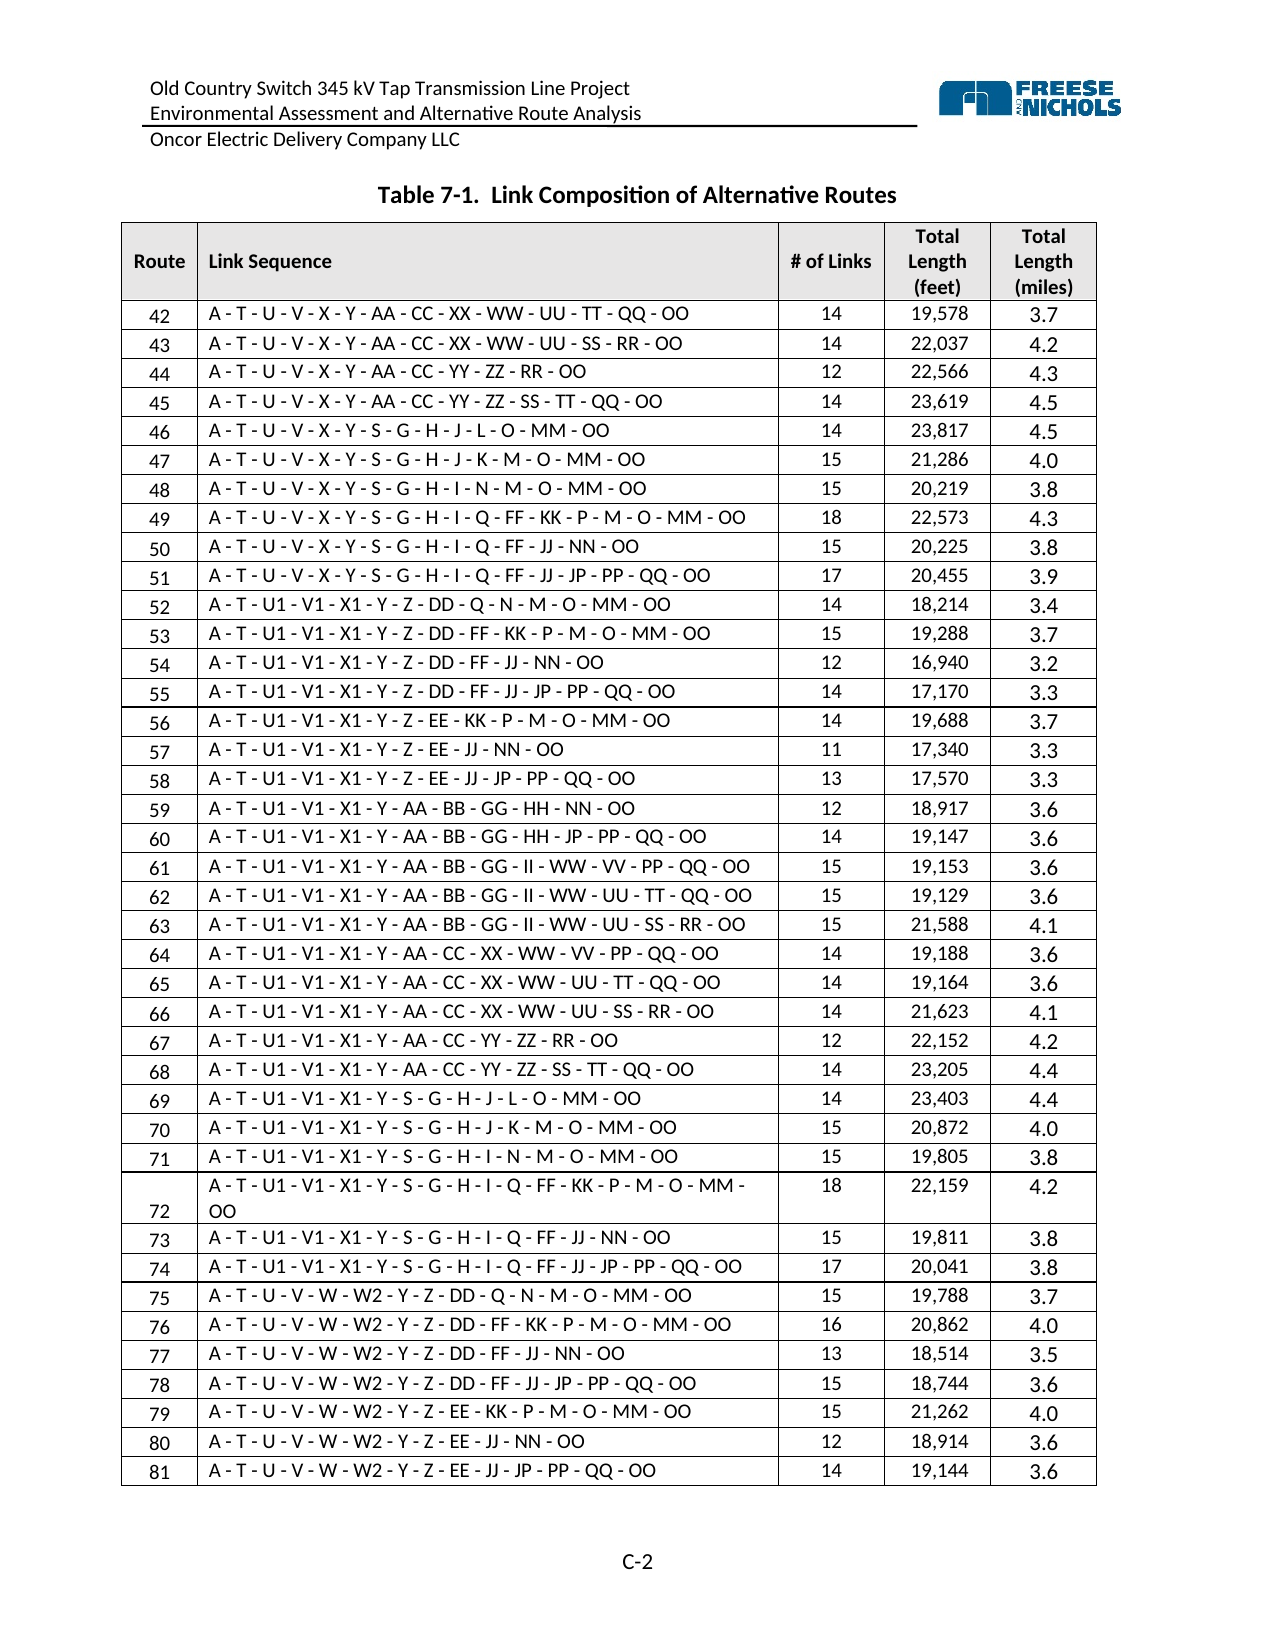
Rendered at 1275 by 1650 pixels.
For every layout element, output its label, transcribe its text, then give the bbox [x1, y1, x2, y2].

table_cell A - T - U1 - V1 - X1 - Y - Z - DD - FF - JJ - NN - OO [198, 649, 778, 677]
table_cell 14 [779, 969, 884, 997]
table_cell 79 [122, 1399, 197, 1427]
picture [930, 71, 1121, 122]
table_cell 3.8 [991, 1254, 1096, 1281]
table_cell A - T - U1 - V1 - X1 - Y - Z - DD - FF - KK - P - M - O - MM - OO [198, 620, 778, 648]
table_cell A - T - U1 - V1 - X1 - Y - Z - EE - KK - P - M - O - MM - OO [198, 708, 778, 736]
table_cell 42 [122, 301, 197, 329]
table_cell 15 [779, 1399, 884, 1427]
table_cell 3.6 [991, 969, 1096, 997]
table_cell 4.4 [991, 1085, 1096, 1113]
table_cell 63 [122, 911, 197, 939]
table_cell 4.0 [991, 1312, 1096, 1339]
table_cell 68 [122, 1056, 197, 1084]
table_cell 15 [779, 1114, 884, 1142]
table_cell 3.7 [991, 708, 1096, 736]
table_cell 15 [779, 533, 884, 561]
table_cell 17,170 [885, 679, 990, 706]
table_cell 53 [122, 620, 197, 648]
table_cell A - T - U1 - V1 - X1 - Y - AA - BB - GG - II - WW - VV - PP - QQ - OO [198, 853, 778, 881]
table_cell A - T - U1 - V1 - X1 - Y - AA - BB - GG - II - WW - UU - SS - RR - OO [198, 911, 778, 939]
table_cell 50 [122, 533, 197, 561]
table_cell A - T - U - V - W - W2 - Y - Z - DD - FF - JJ - JP - PP - QQ - OO [198, 1370, 778, 1398]
table_cell 15 [779, 475, 884, 503]
table_cell 22,159 [885, 1173, 990, 1223]
table_cell 3.3 [991, 679, 1096, 706]
table_cell 3.4 [991, 591, 1096, 619]
table_cell 81 [122, 1457, 197, 1485]
table_cell 14 [779, 417, 884, 445]
table_cell A - T - U - V - W - W2 - Y - Z - DD - FF - KK - P - M - O - MM - OO [198, 1312, 778, 1339]
table_cell 19,144 [885, 1457, 990, 1485]
table_cell 3.2 [991, 649, 1096, 677]
table_cell 3.5 [991, 1341, 1096, 1369]
table_cell 3.8 [991, 1224, 1096, 1252]
table_cell 4.0 [991, 1114, 1096, 1142]
table_cell 4.2 [991, 330, 1096, 358]
table_cell A - T - U1 - V1 - X1 - Y - Z - DD - FF - JJ - JP - PP - QQ - OO [198, 679, 778, 706]
table_cell A - T - U1 - V1 - X1 - Y - S - G - H - J - K - M - O - MM - OO [198, 1114, 778, 1142]
table_cell 12 [779, 795, 884, 823]
table_cell 3.6 [991, 882, 1096, 910]
table_cell 19,153 [885, 853, 990, 881]
table_cell A - T - U1 - V1 - X1 - Y - S - G - H - I - N - M - O - MM - OO [198, 1144, 778, 1171]
table_cell 62 [122, 882, 197, 910]
table_cell 23,817 [885, 417, 990, 445]
table_cell 3.6 [991, 795, 1096, 823]
table_cell 15 [779, 1370, 884, 1398]
table_cell 3.6 [991, 1370, 1096, 1398]
table_cell 20,219 [885, 475, 990, 503]
table_cell 14 [779, 591, 884, 619]
table_cell 66 [122, 998, 197, 1026]
table_cell 15 [779, 1144, 884, 1171]
table_cell 73 [122, 1224, 197, 1252]
table_cell 4.5 [991, 388, 1096, 416]
table_cell 72 [122, 1173, 197, 1223]
table_cell 12 [779, 1428, 884, 1456]
table_cell 44 [122, 359, 197, 387]
table_cell 3.6 [991, 1457, 1096, 1485]
table_cell A - T - U1 - V1 - X1 - Y - AA - CC - YY - ZZ - SS - TT - QQ - OO [198, 1056, 778, 1084]
table_cell 22,566 [885, 359, 990, 387]
table_cell 14 [779, 301, 884, 329]
table_cell 18,214 [885, 591, 990, 619]
table_cell 19,129 [885, 882, 990, 910]
table_cell 46 [122, 417, 197, 445]
table_cell A - T - U1 - V1 - X1 - Y - Z - EE - JJ - JP - PP - QQ - OO [198, 766, 778, 794]
table_cell 71 [122, 1144, 197, 1171]
table_cell 17 [779, 1254, 884, 1281]
table_cell A - T - U1 - V1 - X1 - Y - S - G - H - I - Q - FF - KK - P - M - O - MM - OO [198, 1173, 778, 1223]
table_cell 14 [779, 1056, 884, 1084]
table_cell 20,862 [885, 1312, 990, 1339]
table_cell 18,744 [885, 1370, 990, 1398]
table_cell 55 [122, 679, 197, 706]
table_cell A - T - U - V - W - W2 - Y - Z - DD - FF - JJ - NN - OO [198, 1341, 778, 1369]
table_cell 43 [122, 330, 197, 358]
table_cell 70 [122, 1114, 197, 1142]
table_cell 15 [779, 620, 884, 648]
table_cell A - T - U - V - X - Y - AA - CC - XX - WW - UU - TT - QQ - OO [198, 301, 778, 329]
table_cell 23,403 [885, 1085, 990, 1113]
table_cell 3.6 [991, 853, 1096, 881]
table_cell 18,917 [885, 795, 990, 823]
table_cell 4.3 [991, 359, 1096, 387]
table_cell 20,225 [885, 533, 990, 561]
table_cell 56 [122, 708, 197, 736]
table_cell 47 [122, 446, 197, 474]
table_cell 19,811 [885, 1224, 990, 1252]
table_cell 13 [779, 766, 884, 794]
table_cell 15 [779, 1224, 884, 1252]
table_cell 3.8 [991, 475, 1096, 503]
table_cell 78 [122, 1370, 197, 1398]
table_header Route [122, 223, 197, 299]
table_cell A - T - U - V - X - Y - AA - CC - XX - WW - UU - SS - RR - OO [198, 330, 778, 358]
table_cell 3.7 [991, 1283, 1096, 1311]
table_cell A - T - U1 - V1 - X1 - Y - Z - DD - Q - N - M - O - MM - OO [198, 591, 778, 619]
table_cell 17 [779, 562, 884, 590]
table_cell 22,573 [885, 504, 990, 532]
table_cell 13 [779, 1341, 884, 1369]
table_cell 20,872 [885, 1114, 990, 1142]
table_cell 57 [122, 737, 197, 764]
table_cell 16 [779, 1312, 884, 1339]
table_cell A - T - U1 - V1 - X1 - Y - S - G - H - J - L - O - MM - OO [198, 1085, 778, 1113]
table_cell 14 [779, 1085, 884, 1113]
table_cell 19,688 [885, 708, 990, 736]
table_cell 49 [122, 504, 197, 532]
table_cell 21,262 [885, 1399, 990, 1427]
table_cell 14 [779, 940, 884, 968]
table_cell 20,041 [885, 1254, 990, 1281]
table_cell A - T - U1 - V1 - X1 - Y - Z - EE - JJ - NN - OO [198, 737, 778, 764]
table_cell 14 [779, 824, 884, 852]
table_cell 17,570 [885, 766, 990, 794]
table_cell A - T - U - V - X - Y - S - G - H - J - K - M - O - MM - OO [198, 446, 778, 474]
table_cell 19,578 [885, 301, 990, 329]
table_cell 60 [122, 824, 197, 852]
table_cell A - T - U - V - X - Y - S - G - H - I - N - M - O - MM - OO [198, 475, 778, 503]
table_cell 19,288 [885, 620, 990, 648]
table_cell 58 [122, 766, 197, 794]
table_cell A - T - U1 - V1 - X1 - Y - AA - BB - GG - HH - JP - PP - QQ - OO [198, 824, 778, 852]
table_cell 3.3 [991, 737, 1096, 764]
table_cell 20,455 [885, 562, 990, 590]
table_cell 3.7 [991, 301, 1096, 329]
table_cell 3.6 [991, 940, 1096, 968]
table_cell 18,514 [885, 1341, 990, 1369]
table_cell A - T - U - V - W - W2 - Y - Z - EE - JJ - JP - PP - QQ - OO [198, 1457, 778, 1485]
table_header # of Links [779, 223, 884, 299]
table_cell 3.7 [991, 620, 1096, 648]
table_cell 22,152 [885, 1027, 990, 1055]
table_cell 4.0 [991, 446, 1096, 474]
table_cell A - T - U - V - W - W2 - Y - Z - DD - Q - N - M - O - MM - OO [198, 1283, 778, 1311]
table_cell 18 [779, 1173, 884, 1223]
table_cell 15 [779, 1283, 884, 1311]
table_cell A - T - U - V - X - Y - S - G - H - J - L - O - MM - OO [198, 417, 778, 445]
table_cell 19,164 [885, 969, 990, 997]
table_cell 16,940 [885, 649, 990, 677]
table_cell 51 [122, 562, 197, 590]
table_cell 4.2 [991, 1027, 1096, 1055]
table_cell 14 [779, 388, 884, 416]
table_cell 77 [122, 1341, 197, 1369]
table_cell 75 [122, 1283, 197, 1311]
table_cell 18 [779, 504, 884, 532]
table_cell 4.1 [991, 998, 1096, 1026]
table_cell 54 [122, 649, 197, 677]
table_cell 65 [122, 969, 197, 997]
table_cell 23,619 [885, 388, 990, 416]
table_cell 4.1 [991, 911, 1096, 939]
table_cell A - T - U - V - X - Y - S - G - H - I - Q - FF - JJ - NN - OO [198, 533, 778, 561]
table_cell A - T - U - V - W - W2 - Y - Z - EE - JJ - NN - OO [198, 1428, 778, 1456]
table_cell A - T - U - V - X - Y - S - G - H - I - Q - FF - KK - P - M - O - MM - OO [198, 504, 778, 532]
table_cell 21,588 [885, 911, 990, 939]
table_cell A - T - U1 - V1 - X1 - Y - AA - BB - GG - II - WW - UU - TT - QQ - OO [198, 882, 778, 910]
table_cell 21,623 [885, 998, 990, 1026]
table_cell 45 [122, 388, 197, 416]
table_cell 61 [122, 853, 197, 881]
table_cell 19,188 [885, 940, 990, 968]
table_cell 4.2 [991, 1173, 1096, 1223]
table_cell A - T - U - V - X - Y - AA - CC - YY - ZZ - RR - OO [198, 359, 778, 387]
table_cell 4.0 [991, 1399, 1096, 1427]
table_cell 48 [122, 475, 197, 503]
table_cell A - T - U - V - X - Y - S - G - H - I - Q - FF - JJ - JP - PP - QQ - OO [198, 562, 778, 590]
table_cell A - T - U1 - V1 - X1 - Y - AA - CC - YY - ZZ - RR - OO [198, 1027, 778, 1055]
table_cell A - T - U - V - W - W2 - Y - Z - EE - KK - P - M - O - MM - OO [198, 1399, 778, 1427]
table_cell 12 [779, 359, 884, 387]
table_cell 17,340 [885, 737, 990, 764]
table_cell 21,286 [885, 446, 990, 474]
table_header Link Sequence [198, 223, 778, 299]
table_cell 15 [779, 911, 884, 939]
table_cell 3.8 [991, 533, 1096, 561]
table_cell 14 [779, 1457, 884, 1485]
table_cell 15 [779, 853, 884, 881]
table_cell 3.9 [991, 562, 1096, 590]
table_cell 14 [779, 998, 884, 1026]
table_cell 4.4 [991, 1056, 1096, 1084]
table_cell 4.5 [991, 417, 1096, 445]
table_cell 23,205 [885, 1056, 990, 1084]
table_cell 22,037 [885, 330, 990, 358]
table_header Total Length (feet) [885, 223, 990, 299]
table_cell 18,914 [885, 1428, 990, 1456]
table_cell 15 [779, 882, 884, 910]
table_cell 19,147 [885, 824, 990, 852]
table_cell 3.3 [991, 766, 1096, 794]
table_cell A - T - U1 - V1 - X1 - Y - AA - CC - XX - WW - VV - PP - QQ - OO [198, 940, 778, 968]
table_cell 19,805 [885, 1144, 990, 1171]
table_cell 11 [779, 737, 884, 764]
table_header Total Length (miles) [991, 223, 1096, 299]
table_cell 59 [122, 795, 197, 823]
table_cell A - T - U1 - V1 - X1 - Y - AA - CC - XX - WW - UU - SS - RR - OO [198, 998, 778, 1026]
table_cell 64 [122, 940, 197, 968]
table_cell 67 [122, 1027, 197, 1055]
table_cell 52 [122, 591, 197, 619]
table_cell A - T - U1 - V1 - X1 - Y - S - G - H - I - Q - FF - JJ - JP - PP - QQ - OO [198, 1254, 778, 1281]
table_cell 14 [779, 679, 884, 706]
table_cell A - T - U1 - V1 - X1 - Y - AA - CC - XX - WW - UU - TT - QQ - OO [198, 969, 778, 997]
table_cell 3.6 [991, 824, 1096, 852]
table_cell 3.6 [991, 1428, 1096, 1456]
table_cell 74 [122, 1254, 197, 1281]
table_cell 69 [122, 1085, 197, 1113]
table_cell 76 [122, 1312, 197, 1339]
table_cell 4.3 [991, 504, 1096, 532]
table_cell 12 [779, 649, 884, 677]
table_cell 14 [779, 330, 884, 358]
table_cell 80 [122, 1428, 197, 1456]
table_cell 19,788 [885, 1283, 990, 1311]
table_cell A - T - U - V - X - Y - AA - CC - YY - ZZ - SS - TT - QQ - OO [198, 388, 778, 416]
table_cell 14 [779, 708, 884, 736]
table_cell A - T - U1 - V1 - X1 - Y - AA - BB - GG - HH - NN - OO [198, 795, 778, 823]
table_cell 3.8 [991, 1144, 1096, 1171]
table_cell 15 [779, 446, 884, 474]
table_cell 12 [779, 1027, 884, 1055]
table_cell A - T - U1 - V1 - X1 - Y - S - G - H - I - Q - FF - JJ - NN - OO [198, 1224, 778, 1252]
